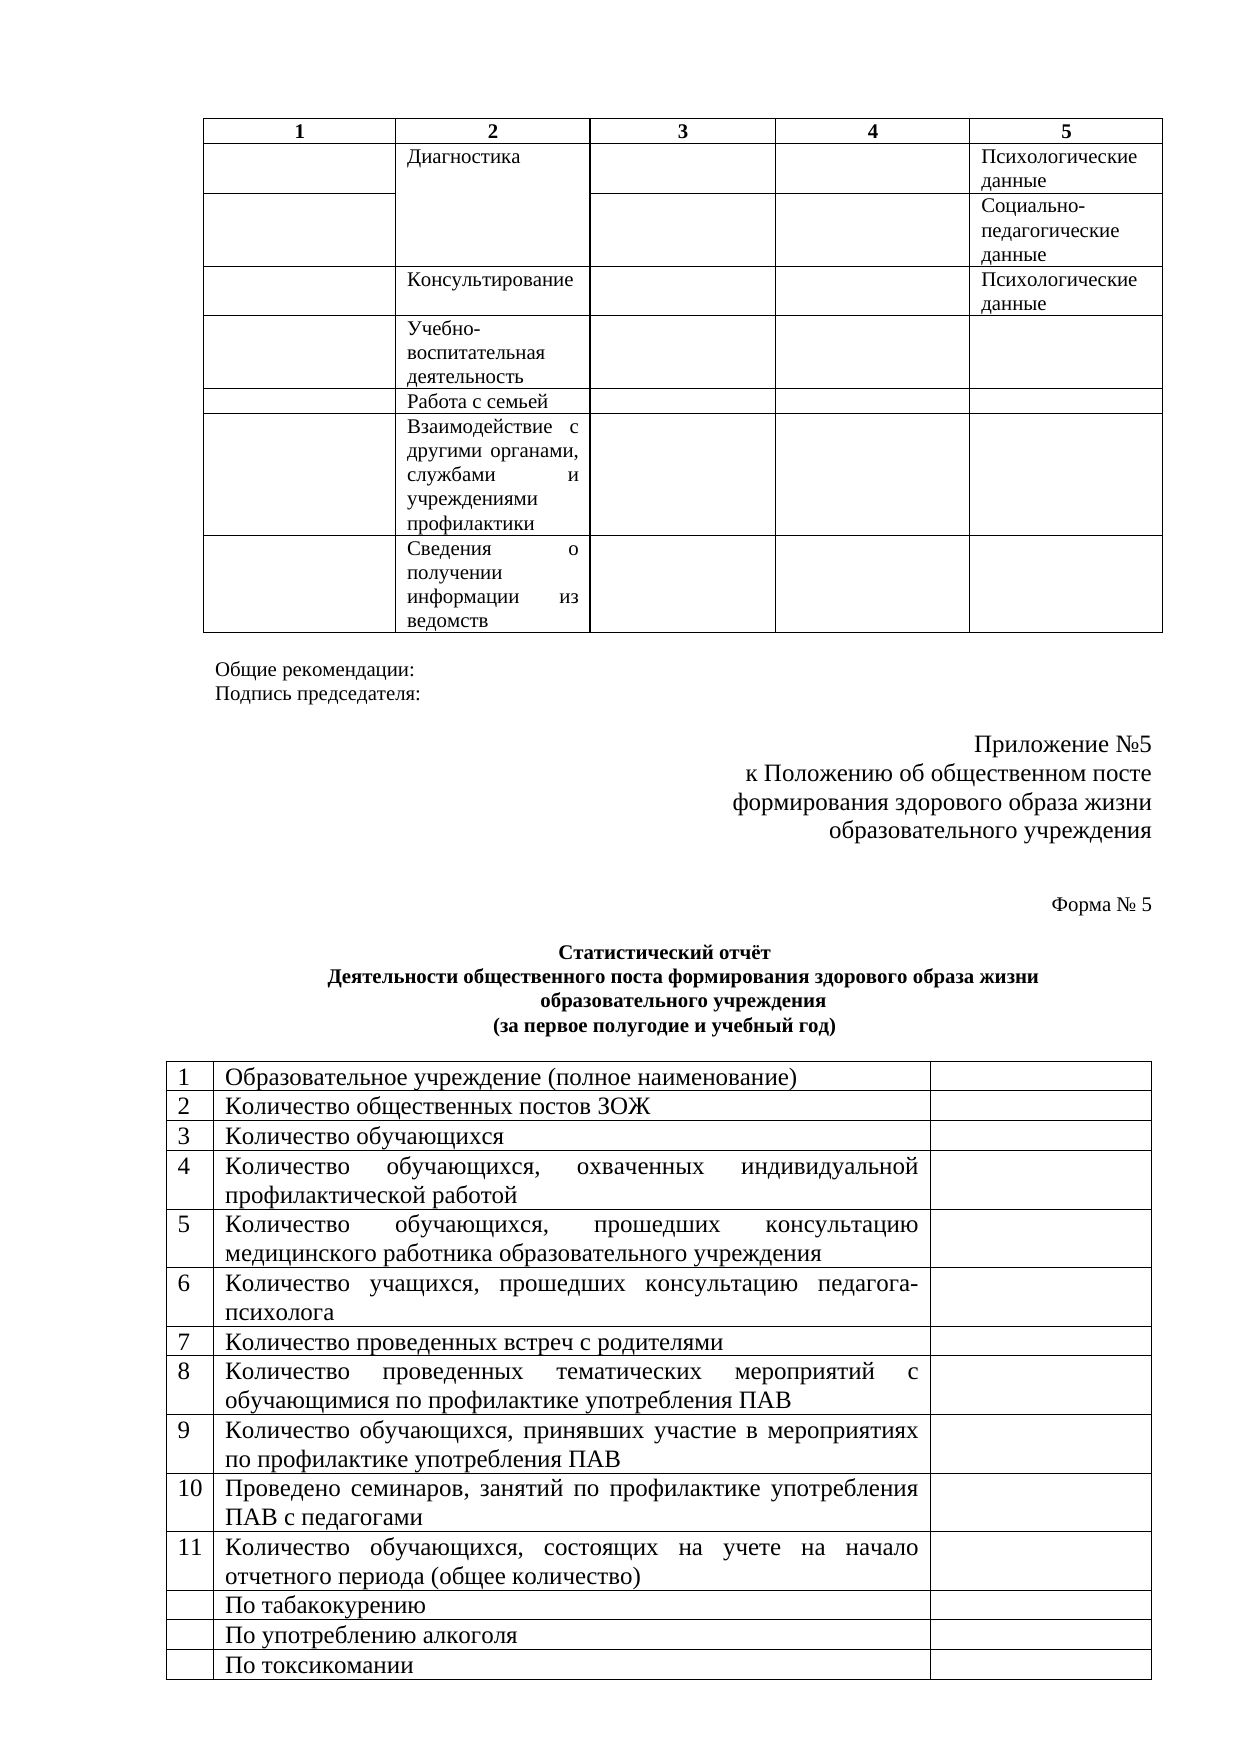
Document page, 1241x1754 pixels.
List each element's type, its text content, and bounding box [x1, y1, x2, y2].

table_cell [776, 414, 969, 534]
table_cell 2 [396, 119, 589, 143]
table_cell [591, 536, 775, 632]
table_cell 7 [167, 1327, 213, 1355]
table_cell 8 [167, 1356, 213, 1414]
table_cell [204, 316, 395, 388]
text образовательного учреждения [177, 815, 1152, 844]
table_cell [931, 1327, 1151, 1355]
table_cell Социально-педагогические данные [970, 194, 1162, 266]
table_cell [591, 194, 775, 266]
table_cell 4 [776, 119, 969, 143]
table_header 1 [167, 1062, 213, 1090]
table_cell Взаимодействие с другими органами, службами и учреждениями профилактики [396, 414, 589, 534]
table_cell [931, 1650, 1151, 1679]
table_cell [591, 389, 775, 413]
table_cell Количество обучающихся [214, 1121, 930, 1150]
table_cell По токсикомании [214, 1650, 930, 1679]
table_cell [591, 267, 775, 315]
table_cell Психологические данные [970, 267, 1162, 315]
table_cell [931, 1091, 1151, 1120]
table_cell Количество проведенных тематических мероприятий с обучающимися по профилактике употребления ПАВ [214, 1356, 930, 1414]
table_cell Количество проведенных встреч с родителями [214, 1327, 930, 1355]
table_cell [931, 1474, 1151, 1531]
text Подпись председателя: [215, 681, 1152, 705]
table_cell 2 [167, 1091, 213, 1120]
table_cell Количество обучающихся, состоящих на учете на начало отчетного периода (общее количество) [214, 1532, 930, 1589]
text (за первое полугодие и учебный год) [177, 1012, 1152, 1037]
table_header [931, 1062, 1151, 1090]
table_cell Работа с семьей [396, 389, 589, 413]
table_cell Количество обучающихся, принявших участие в мероприятиях по профилактике употребления ПАВ [214, 1415, 930, 1472]
table_cell [776, 194, 969, 266]
table_cell 10 [167, 1474, 213, 1531]
table_cell [931, 1210, 1151, 1267]
table_cell 11 [167, 1532, 213, 1589]
text Статистический отчёт [177, 940, 1152, 964]
table_cell [970, 389, 1162, 413]
table_cell [931, 1415, 1151, 1472]
table_cell Учебно-воспитательная деятельность [396, 316, 589, 388]
table_cell Психологические данные [970, 144, 1162, 192]
text Общие рекомендации: [215, 657, 1152, 681]
table_cell [204, 144, 395, 192]
table_cell [931, 1620, 1151, 1649]
table_cell Проведено семинаров, занятий по профилактике употребления ПАВ с педагогами [214, 1474, 930, 1531]
table_cell [591, 414, 775, 534]
table_cell [776, 267, 969, 315]
table_cell [591, 316, 775, 388]
text Деятельности общественного поста формирования здорового образа жизни [215, 964, 1152, 988]
table_cell 3 [167, 1121, 213, 1150]
table_cell [167, 1620, 213, 1649]
table_cell [204, 267, 395, 315]
text Приложение №5 [177, 729, 1152, 758]
table_cell [167, 1650, 213, 1679]
text формирования здорового образа жизни [177, 787, 1152, 815]
table_cell [970, 414, 1162, 534]
table_cell [204, 194, 395, 266]
table_cell 5 [970, 119, 1162, 143]
table_cell По употреблению алкоголя [214, 1620, 930, 1649]
table_cell 1 [204, 119, 395, 143]
table_cell [776, 389, 969, 413]
table_cell [970, 316, 1162, 388]
table_cell [931, 1356, 1151, 1414]
table_cell 6 [167, 1268, 213, 1326]
table_cell [776, 316, 969, 388]
table_cell [204, 414, 395, 534]
table_cell Количество учащихся, прошедших консультацию педагога-психолога [214, 1268, 930, 1326]
table_cell 4 [167, 1151, 213, 1208]
table_cell [931, 1532, 1151, 1589]
table_cell [204, 389, 395, 413]
table_cell Консультирование [396, 267, 589, 315]
table_cell [591, 144, 775, 192]
table_cell [931, 1268, 1151, 1326]
text к Положению об общественном посте [177, 758, 1152, 787]
text образовательного учреждения [215, 988, 1152, 1012]
table_cell [776, 536, 969, 632]
table_header Образовательное учреждение (полное наименование) [214, 1062, 930, 1090]
table_cell 9 [167, 1415, 213, 1472]
table_cell Количество обучающихся, охваченных индивидуальной профилактической работой [214, 1151, 930, 1208]
table_cell Количество общественных постов ЗОЖ [214, 1091, 930, 1120]
table_cell 3 [591, 119, 775, 143]
table_cell Количество обучающихся, прошедших консультацию медицинского работника образовательного учреждения [214, 1210, 930, 1267]
table_cell По табакокурению [214, 1591, 930, 1619]
table_cell Диагностика [396, 144, 589, 266]
table_cell [167, 1591, 213, 1619]
text Форма № 5 [215, 892, 1152, 916]
table_cell [776, 144, 969, 192]
table_cell [970, 536, 1162, 632]
table_cell Сведения о получении информации из ведомств [396, 536, 589, 632]
table_cell [204, 536, 395, 632]
table_cell [931, 1121, 1151, 1150]
table_cell [931, 1151, 1151, 1208]
table_cell 5 [167, 1210, 213, 1267]
table_cell [931, 1591, 1151, 1619]
